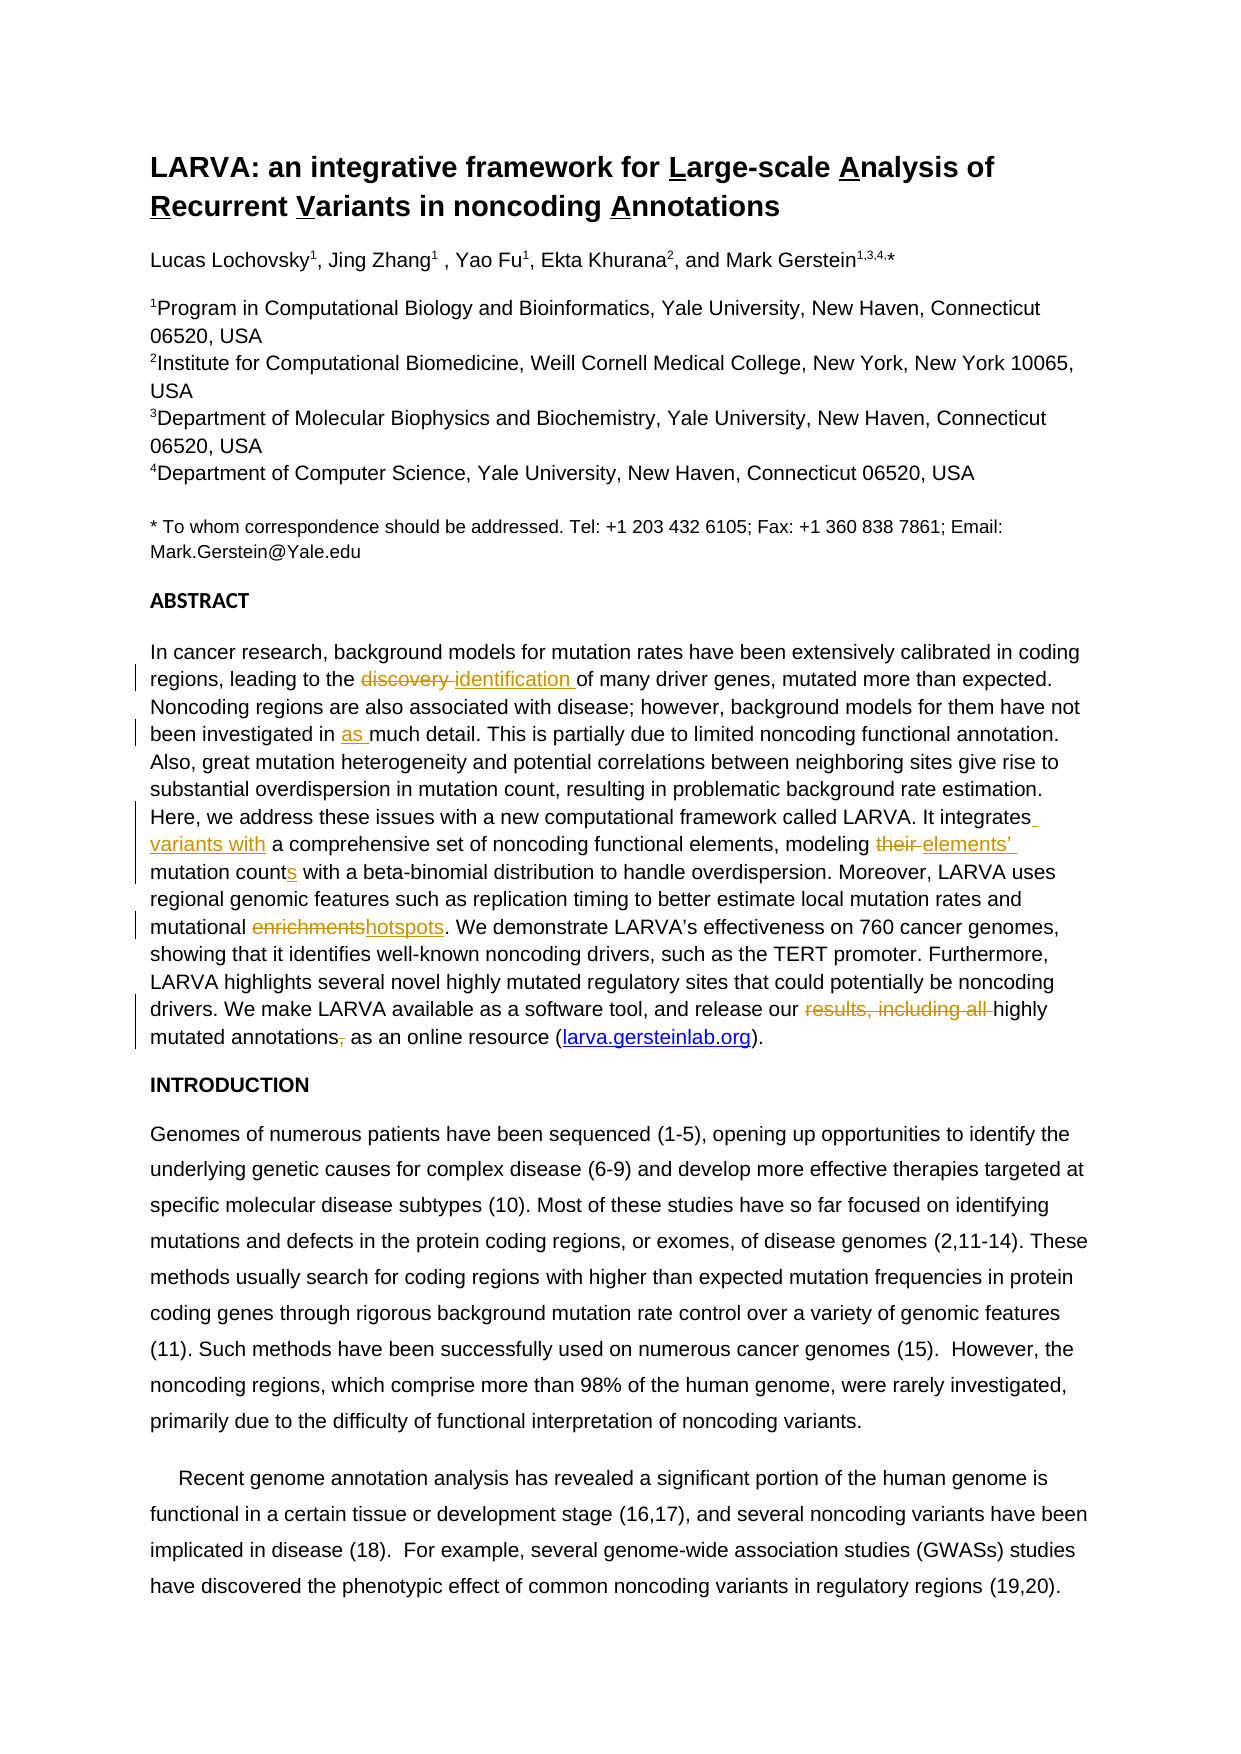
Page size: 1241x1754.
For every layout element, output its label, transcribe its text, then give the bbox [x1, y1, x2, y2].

text * To whom correspondence should be addressed. Tel: +1 203 432 6105; Fax: +1 360 838 7861; Email: Mark.Gerstein@Yale.edu [150, 516, 1090, 563]
text Genomes of numerous patients have been sequenced (1-5), opening up opportunities to identify the underlying genetic causes for complex disease (6-9) and develop more effective therapies targeted at specific molecular disease subtypes (10). Most of these studies have so far focused on identifying mutations and defects in the protein coding regions, or exomes, of disease genomes (2,11-14). These methods usually search for coding regions with higher than expected mutation frequencies in protein coding genes through rigorous background mutation rate control over a variety of genomic features (11). Such methods have been successfully used on numerous cancer genomes (15). However, the noncoding regions, which comprise more than 98% of the human genome, were rarely investigated, primarily due to the difficulty of functional interpretation of noncoding variants. [150, 1121, 1090, 1433]
text In cancer research, background models for mutation rates have been extensively calibrated in coding regions, leading to the of many driver genes, mutated more than expected. Noncoding regions are also associated with disease; however, background models for them have not been investigated in much detail. This is partially due to limited noncoding functional annotation. Also, great mutation heterogeneity and potential correlations between neighboring sites give rise to substantial overdispersion in mutation count, resulting in problematic background rate estimation. Here, we address these issues with a new computational framework called LARVA. It integrates a comprehensive set of noncoding functional elements, modeling mutation count with a beta-binomial distribution to handle overdispersion. Moreover, LARVA uses regional genomic features such as replication timing to better estimate local mutation rates and mutational . We demonstrate LARVA’s effectiveness on 760 cancer genomes, showing that it identifies well-known noncoding drivers, such as the TERT promoter. Furthermore, LARVA highlights several novel highly mutated regulatory sites that could potentially be noncoding drivers. We make LARVA available as a software tool, and release our highly mutated annotations as an online resource (larva.gersteinlab.org). [150, 640, 1090, 1049]
text 4Department of Computer Science, Yale University, New Haven, Connecticut 06520, USA [150, 461, 1090, 485]
text Lucas Lochovsky1, Jing Zhang1 , Yao Fu1, Ekta Khurana2, and Mark Gerstein1,3,4,* [150, 248, 1090, 272]
text LARVA: an integrative framework for Large-scale Analysis of Recurrent Variants in noncoding Annotations [150, 150, 1090, 222]
text INTRODUCTION [150, 1073, 1090, 1097]
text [150, 1466, 1090, 1597]
text 2Institute for Computational Biomedicine, Weill Cornell Medical College, New York, New York 10065, USA [150, 351, 1090, 403]
text 1Program in Computational Biology and Bioinformatics, Yale University, New Haven, Connecticut 06520, USA [150, 296, 1090, 348]
text ABSTRACT [150, 587, 1090, 615]
text 3Department of Molecular Biophysics and Biochemistry, Yale University, New Haven, Connecticut 06520, USA [150, 406, 1090, 458]
